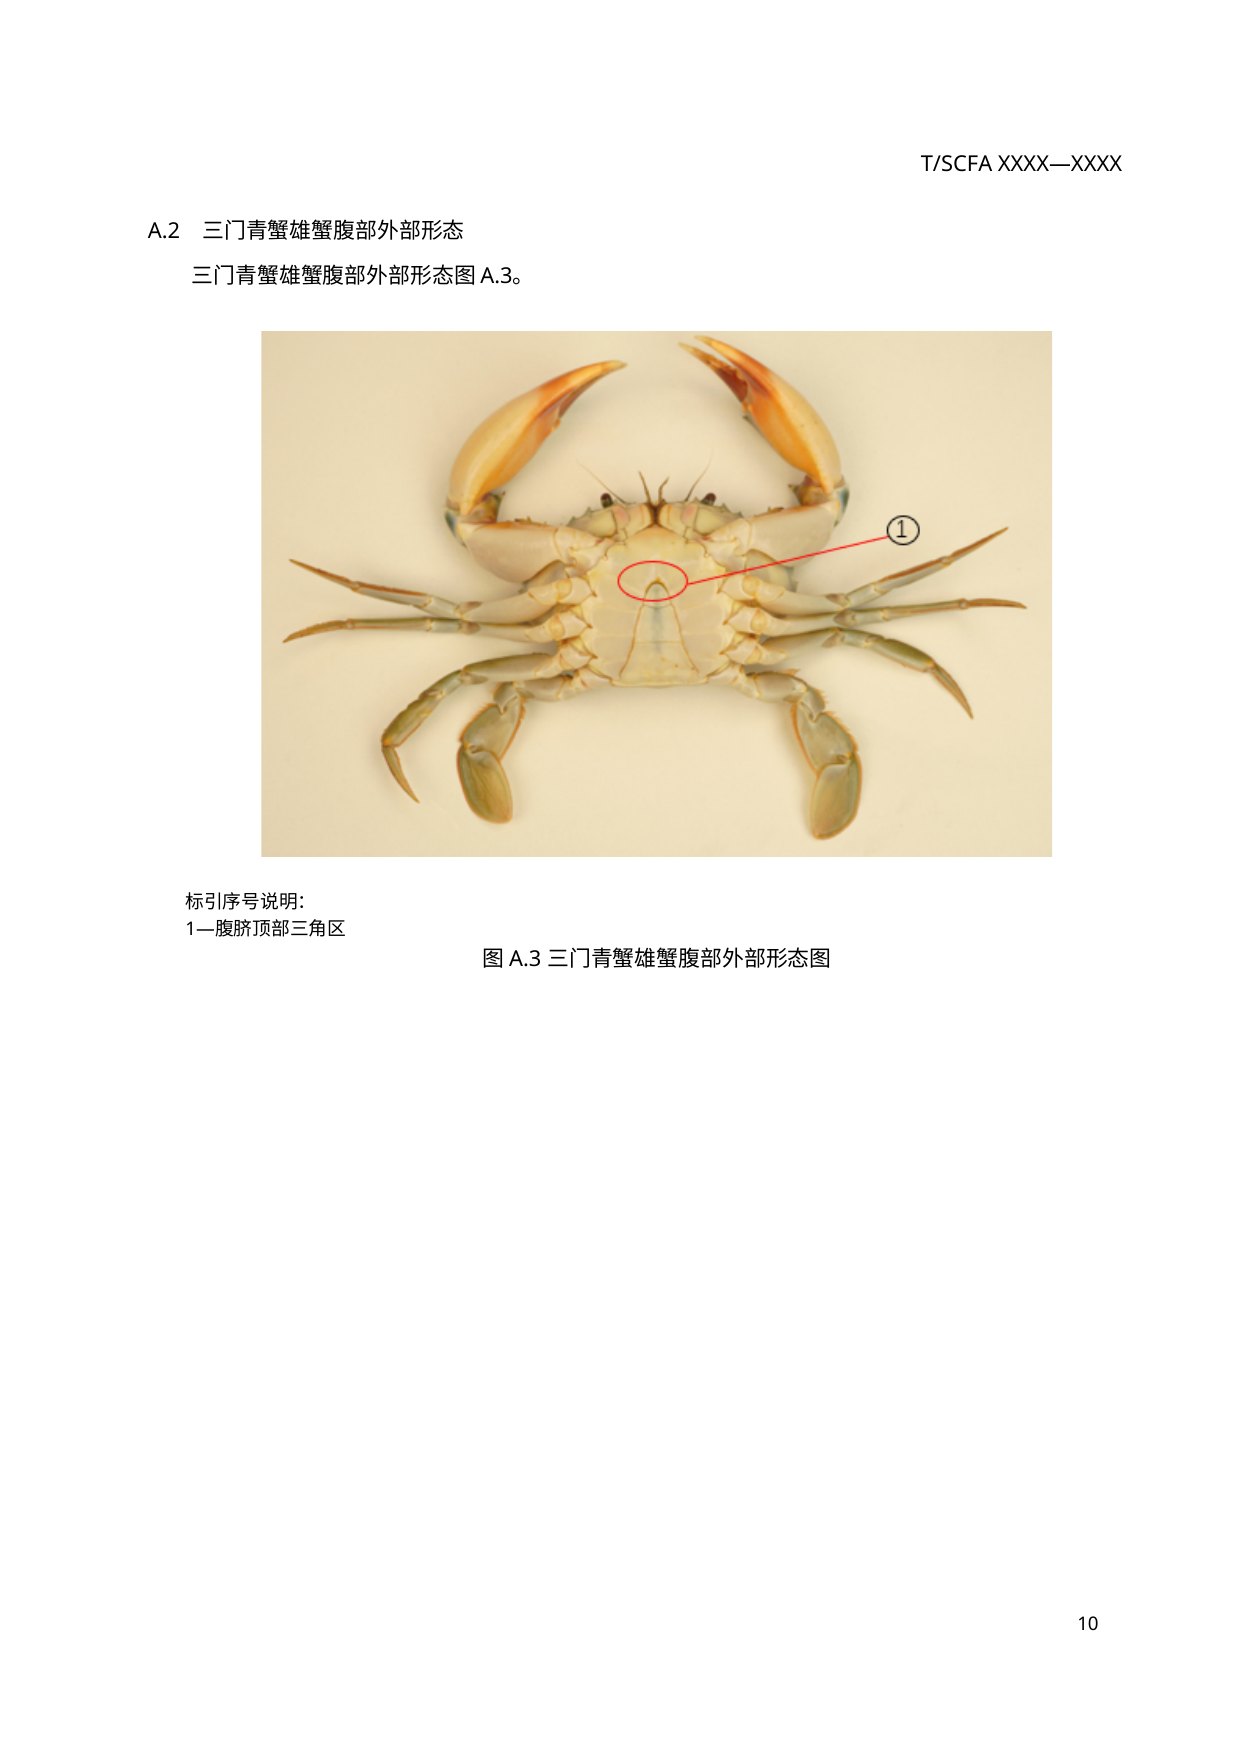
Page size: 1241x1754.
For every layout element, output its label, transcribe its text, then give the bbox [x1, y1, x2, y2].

text 三门青蟹雄蟹腹部外部形态 [148, 213, 1122, 245]
text 图 A.3 三门青蟹雄蟹腹部外部形态图 [148, 941, 1122, 973]
list 三门青蟹雄蟹腹部外部形态图A.3。 [148, 258, 1122, 289]
picture [261, 331, 1053, 857]
text 标引序号说明： [148, 886, 1122, 914]
text 1—腹脐顶部三角区 [148, 914, 1122, 941]
